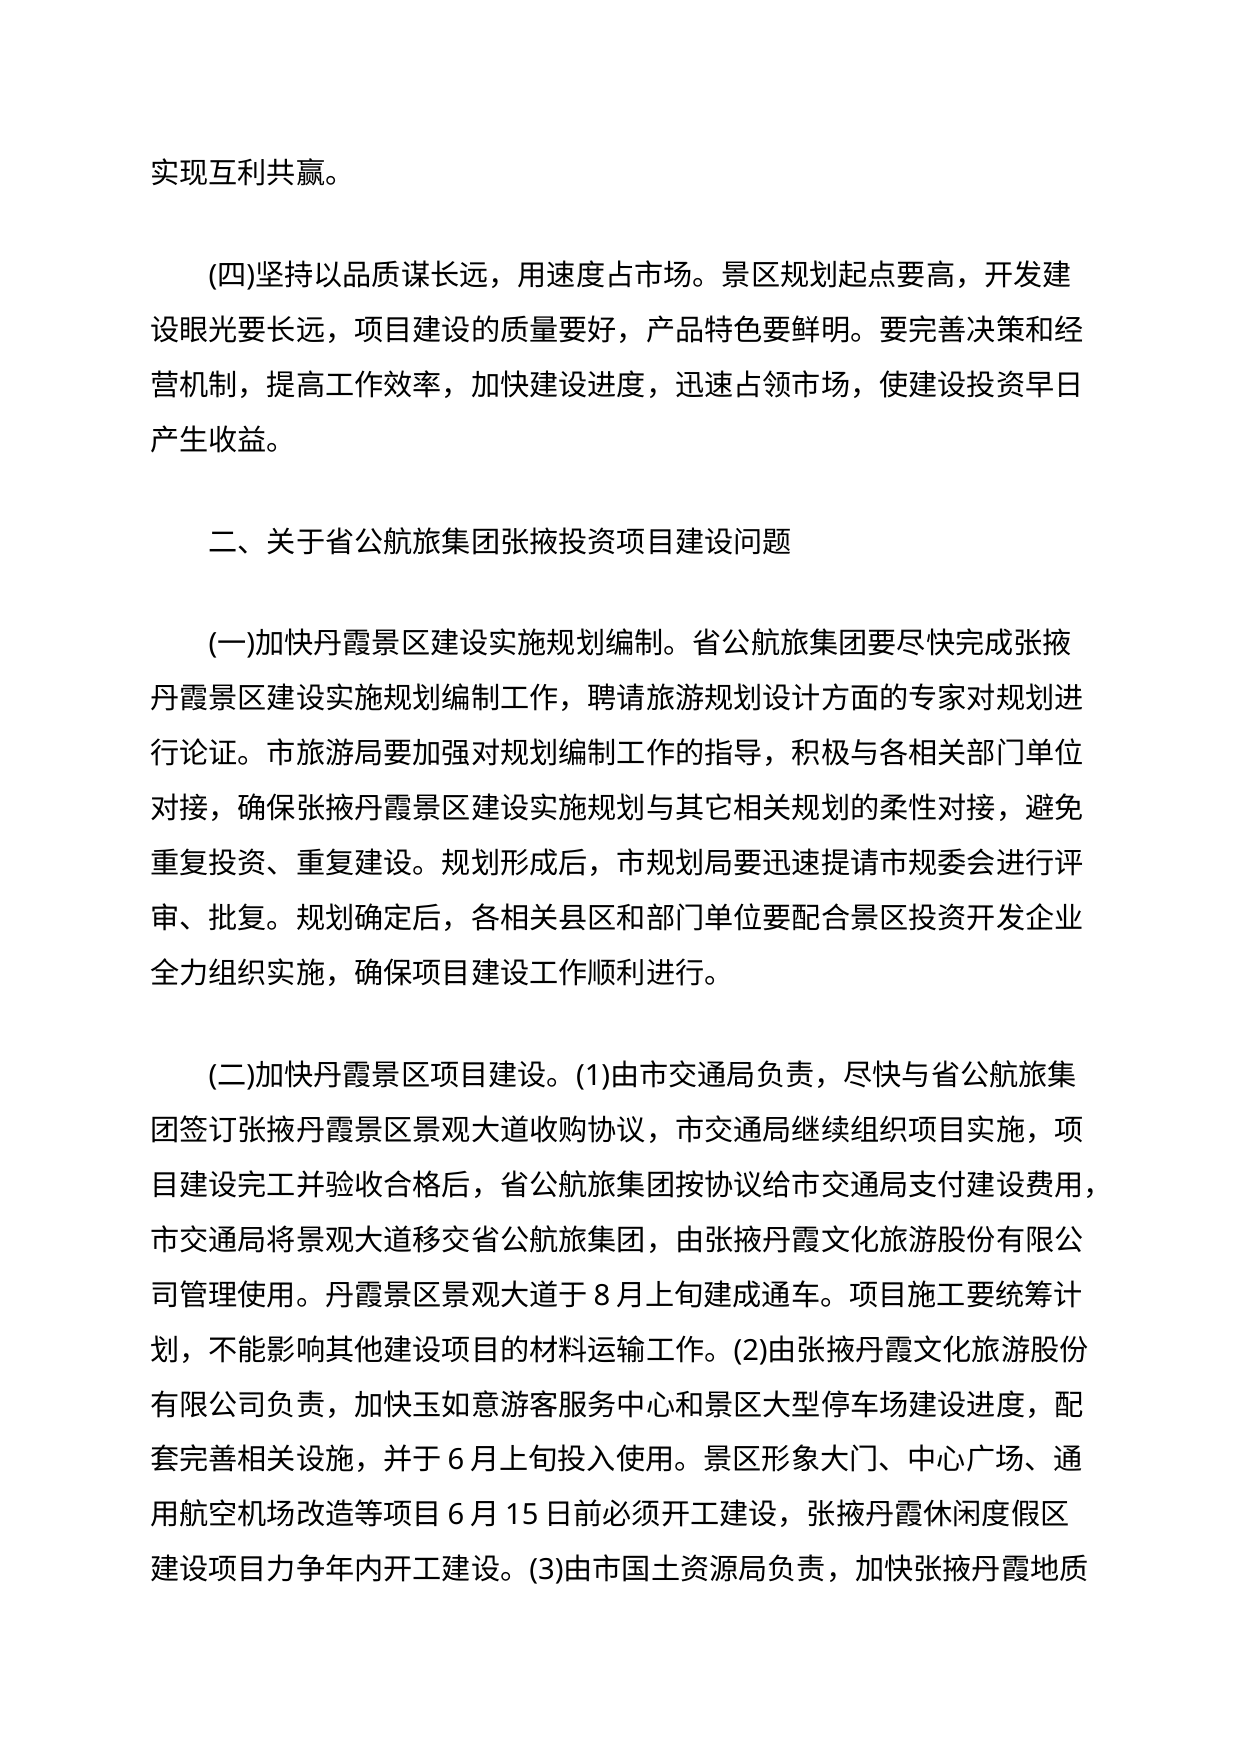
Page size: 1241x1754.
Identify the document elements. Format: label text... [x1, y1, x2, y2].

text (四)坚持以品质谋长远，用速度占市场。景区规划起点要高，开发建设眼光要长远，项目建设的质量要好，产品特色要鲜明。要完善决策和经营机制，提高工作效率，加快建设进度，迅速占领市场，使建设投资早日产生收益。 [150, 252, 1090, 459]
text 二、关于省公航旅集团张掖投资项目建设问题 [150, 518, 1090, 561]
text (一)加快丹霞景区建设实施规划编制。省公航旅集团要尽快完成张掖丹霞景区建设实施规划编制工作，聘请旅游规划设计方面的专家对规划进行论证。市旅游局要加强对规划编制工作的指导，积极与各相关部门单位对接，确保张掖丹霞景区建设实施规划与其它相关规划的柔性对接，避免重复投资、重复建设。规划形成后，市规划局要迅速提请市规委会进行评审、批复。规划确定后，各相关县区和部门单位要配合景区投资开发企业全力组织实施，确保项目建设工作顺利进行。 [150, 620, 1090, 992]
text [150, 1051, 1090, 1588]
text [150, 150, 1090, 192]
